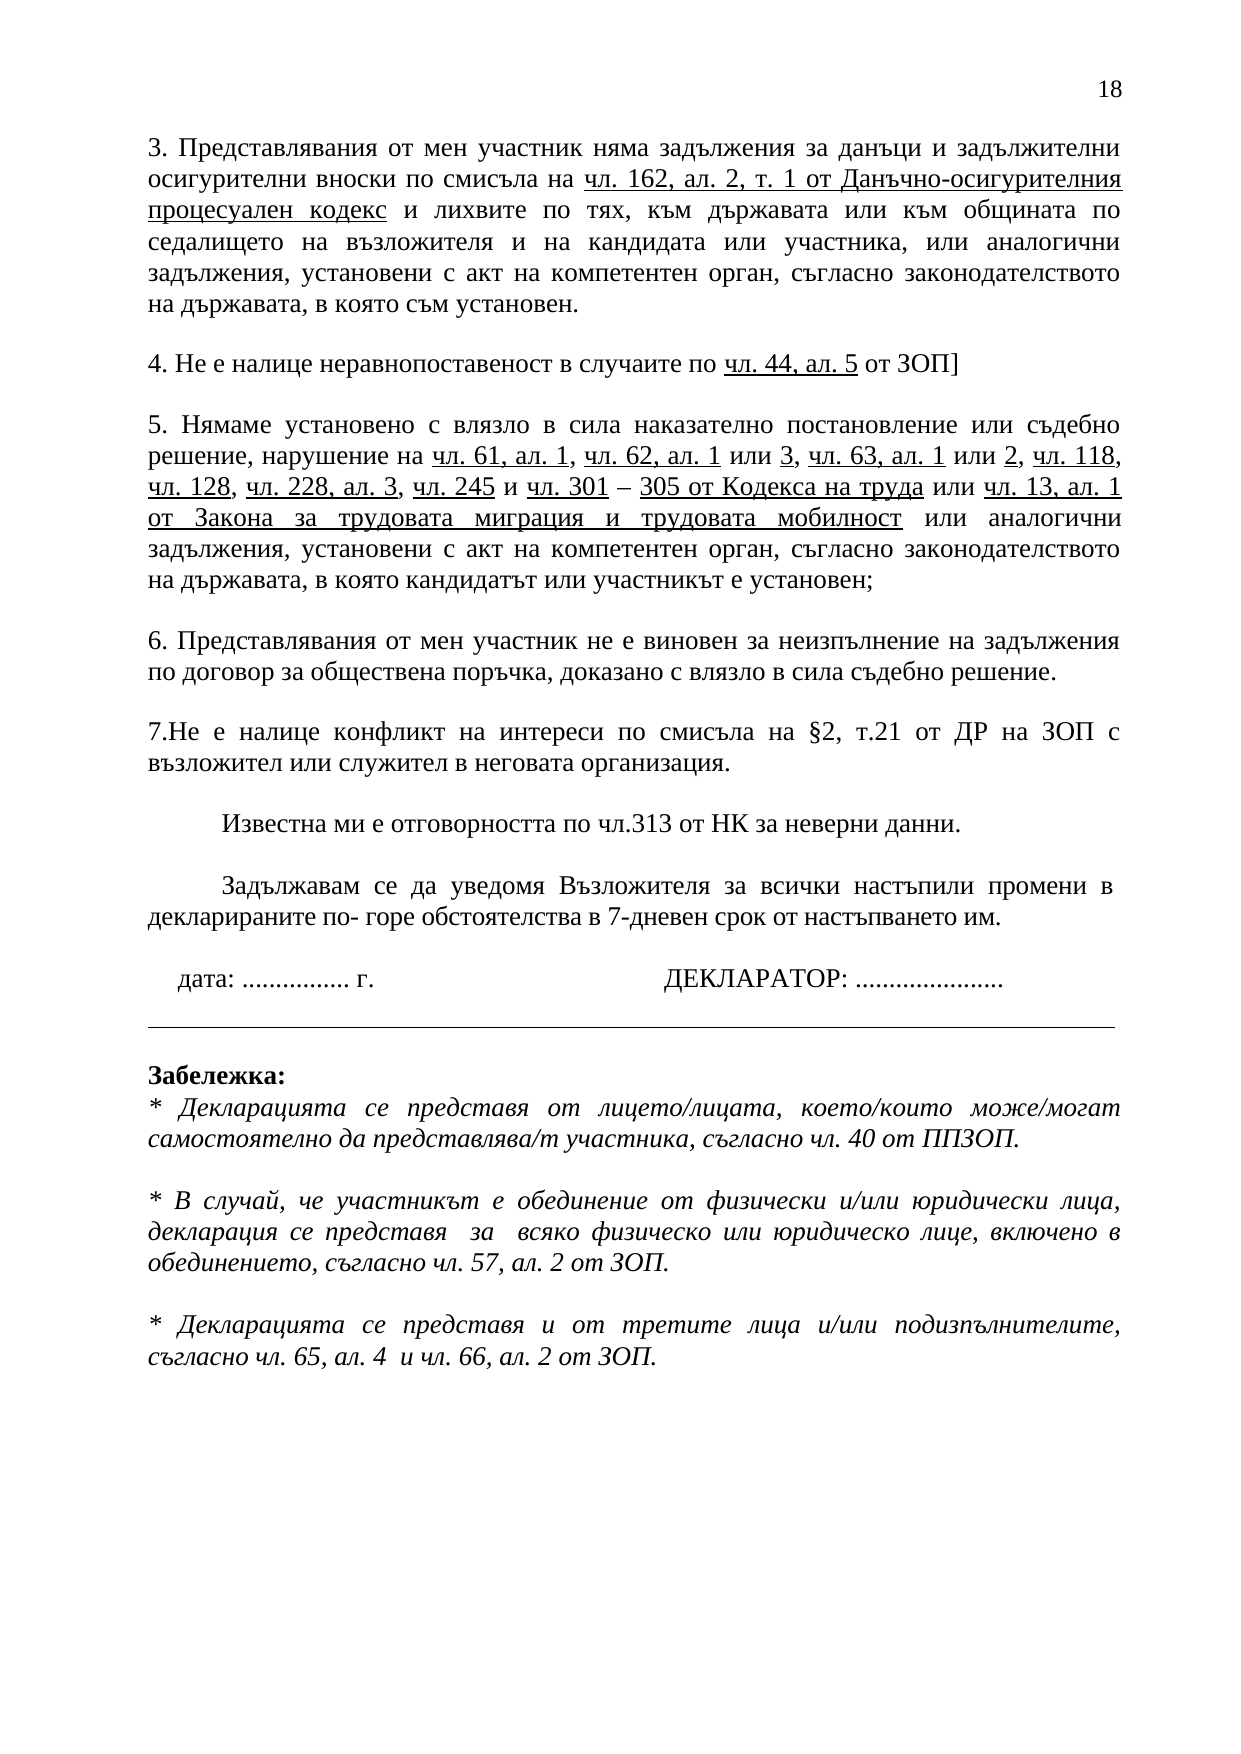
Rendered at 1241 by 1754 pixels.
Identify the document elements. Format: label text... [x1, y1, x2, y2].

text 6. Представлявания от мен участник не е виновен за неизпълнение на задължения по договор за обществена поръчка, доказано с влязло в сила съдебно решение. [148, 624, 1122, 686]
text 4. Не е налице неравнопоставеност в случаите по чл. 44, ал. 5 от ЗОП] [148, 347, 1122, 378]
text Известна ми е отговорността по чл.313 от НК за неверни данни. [148, 807, 1122, 838]
text * Декларацията се представя и от третите лица и/или подизпълнителите, съгласно чл. 65, ал. 4 и чл. 66, ал. 2 от ЗОП. [148, 1309, 1122, 1371]
text 7.Не е налице конфликт на интереси по смисъла на §2, т.21 от ДР на ЗОП с възложител или служител в неговата организация. [148, 715, 1122, 777]
text 3. Представлявания от мен участник няма задължения за данъци и задължителни осигурителни вноски по смисъла на чл. 162, ал. 2, т. 1 от Данъчно-осигурителния процесуален кодекс и лихвите по тях, към държавата или към общината по седалището на възложителя и на кандидата или участника, или аналогични задължения, установени с акт на компетентен орган, съгласно законодателството на държавата, в която съм установен. [148, 131, 1122, 318]
text 5. Нямаме установено с влязло в сила наказателно постановление или съдебно решение, нарушение на чл. 61, ал. 1, чл. 62, ал. 1 или 3, чл. 63, ал. 1 или 2, чл. 118, чл. 128, чл. 228, ал. 3, чл. 245 и чл. 301 – 305 от Кодекса на труда или чл. 13, ал. 1 от Закона за трудовата миграция и трудовата мобилност или аналогични задължения, установени с акт на компетентен орган, съгласно законодателството на държавата, в която кандидатът или участникът е установен; [148, 408, 1122, 594]
text * Декларацията се представя от лицето/лицата, което/които може/могат самостоятелно да представлява/т участника, съгласно чл. 40 от ППЗОП. [148, 1091, 1122, 1153]
text * В случай, че участникът е обединение от физически и/или юридически лица, декларация се представя за всяко физическо или юридическо лице, включено в обединението, съгласно чл. 57, ал. 2 от ЗОП. [148, 1184, 1122, 1277]
text Задължавам се да уведомя Възложителя за всички настъпили промени в декларираните по- горе обстоятелства в 7-дневен срок от настъпването им. [148, 869, 1115, 931]
text Забележка: [148, 1059, 1122, 1091]
text дата: ................ г. ДЕКЛАРАТОР: ...................... [148, 962, 1122, 993]
